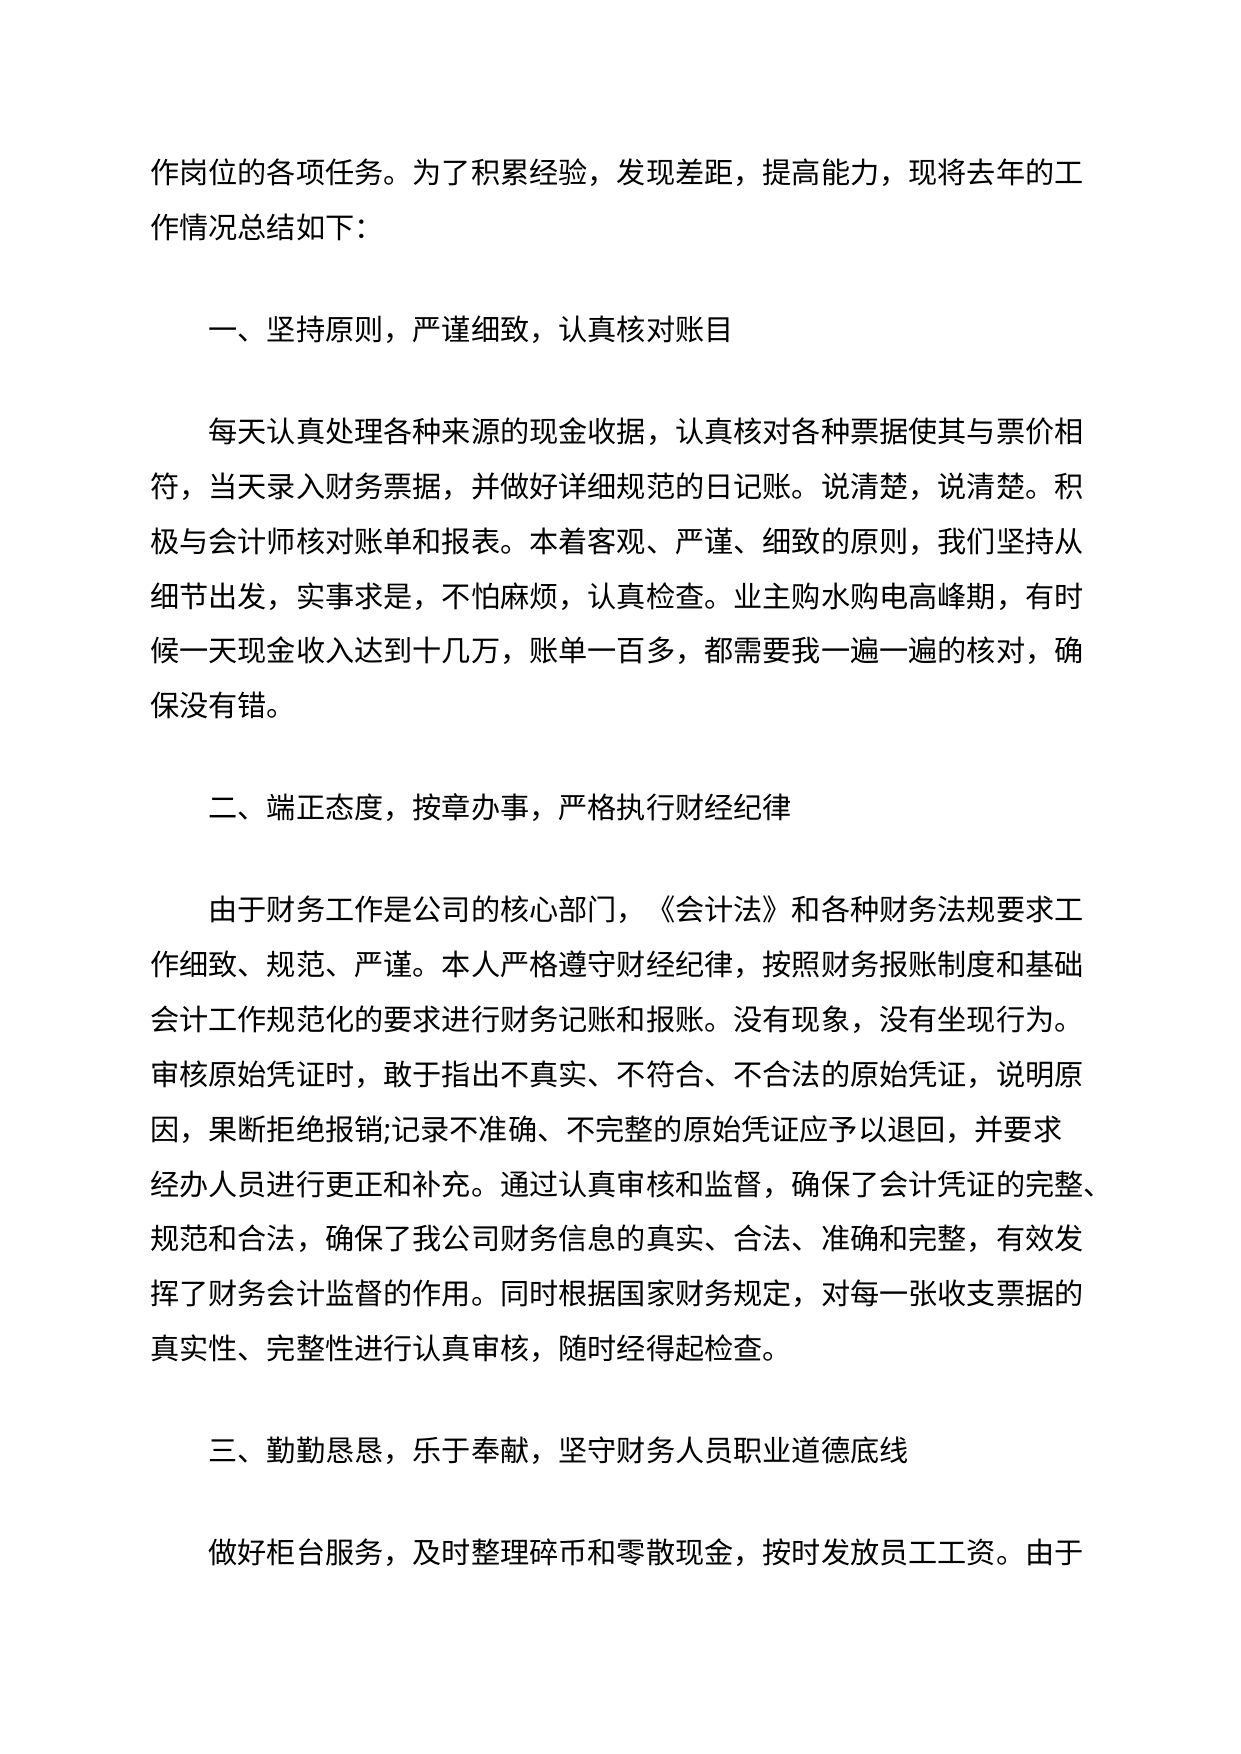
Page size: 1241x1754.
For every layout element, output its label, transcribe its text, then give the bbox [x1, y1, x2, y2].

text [150, 1529, 1090, 1572]
text 一、坚持原则，严谨细致，认真核对账目 [150, 307, 1090, 349]
text 由于财务工作是公司的核心部门，《会计法》和各种财务法规要求工作细致、规范、严谨。本人严格遵守财经纪律，按照财务报账制度和基础会计工作规范化的要求进行财务记账和报账。没有现象，没有坐现行为。审核原始凭证时，敢于指出不真实、不符合、不合法的原始凭证，说明原因，果断拒绝报销;记录不准确、不完整的原始凭证应予以退回，并要求经办人员进行更正和补充。通过认真审核和监督，确保了会计凭证的完整、规范和合法，确保了我公司财务信息的真实、合法、准确和完整，有效发挥了财务会计监督的作用。同时根据国家财务规定，对每一张收支票据的真实性、完整性进行认真审核，随时经得起检查。 [150, 886, 1090, 1368]
text 每天认真处理各种来源的现金收据，认真核对各种票据使其与票价相符，当天录入财务票据，并做好详细规范的日记账。说清楚，说清楚。积极与会计师核对账单和报表。本着客观、严谨、细致的原则，我们坚持从细节出发，实事求是，不怕麻烦，认真检查。业主购水购电高峰期，有时候一天现金收入达到十几万，账单一百多，都需要我一遍一遍的核对，确保没有错。 [150, 408, 1090, 725]
text 三、勤勤恳恳，乐于奉献，坚守财务人员职业道德底线 [150, 1427, 1090, 1470]
text 二、端正态度，按章办事，严格执行财经纪律 [150, 785, 1090, 827]
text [150, 150, 1090, 247]
